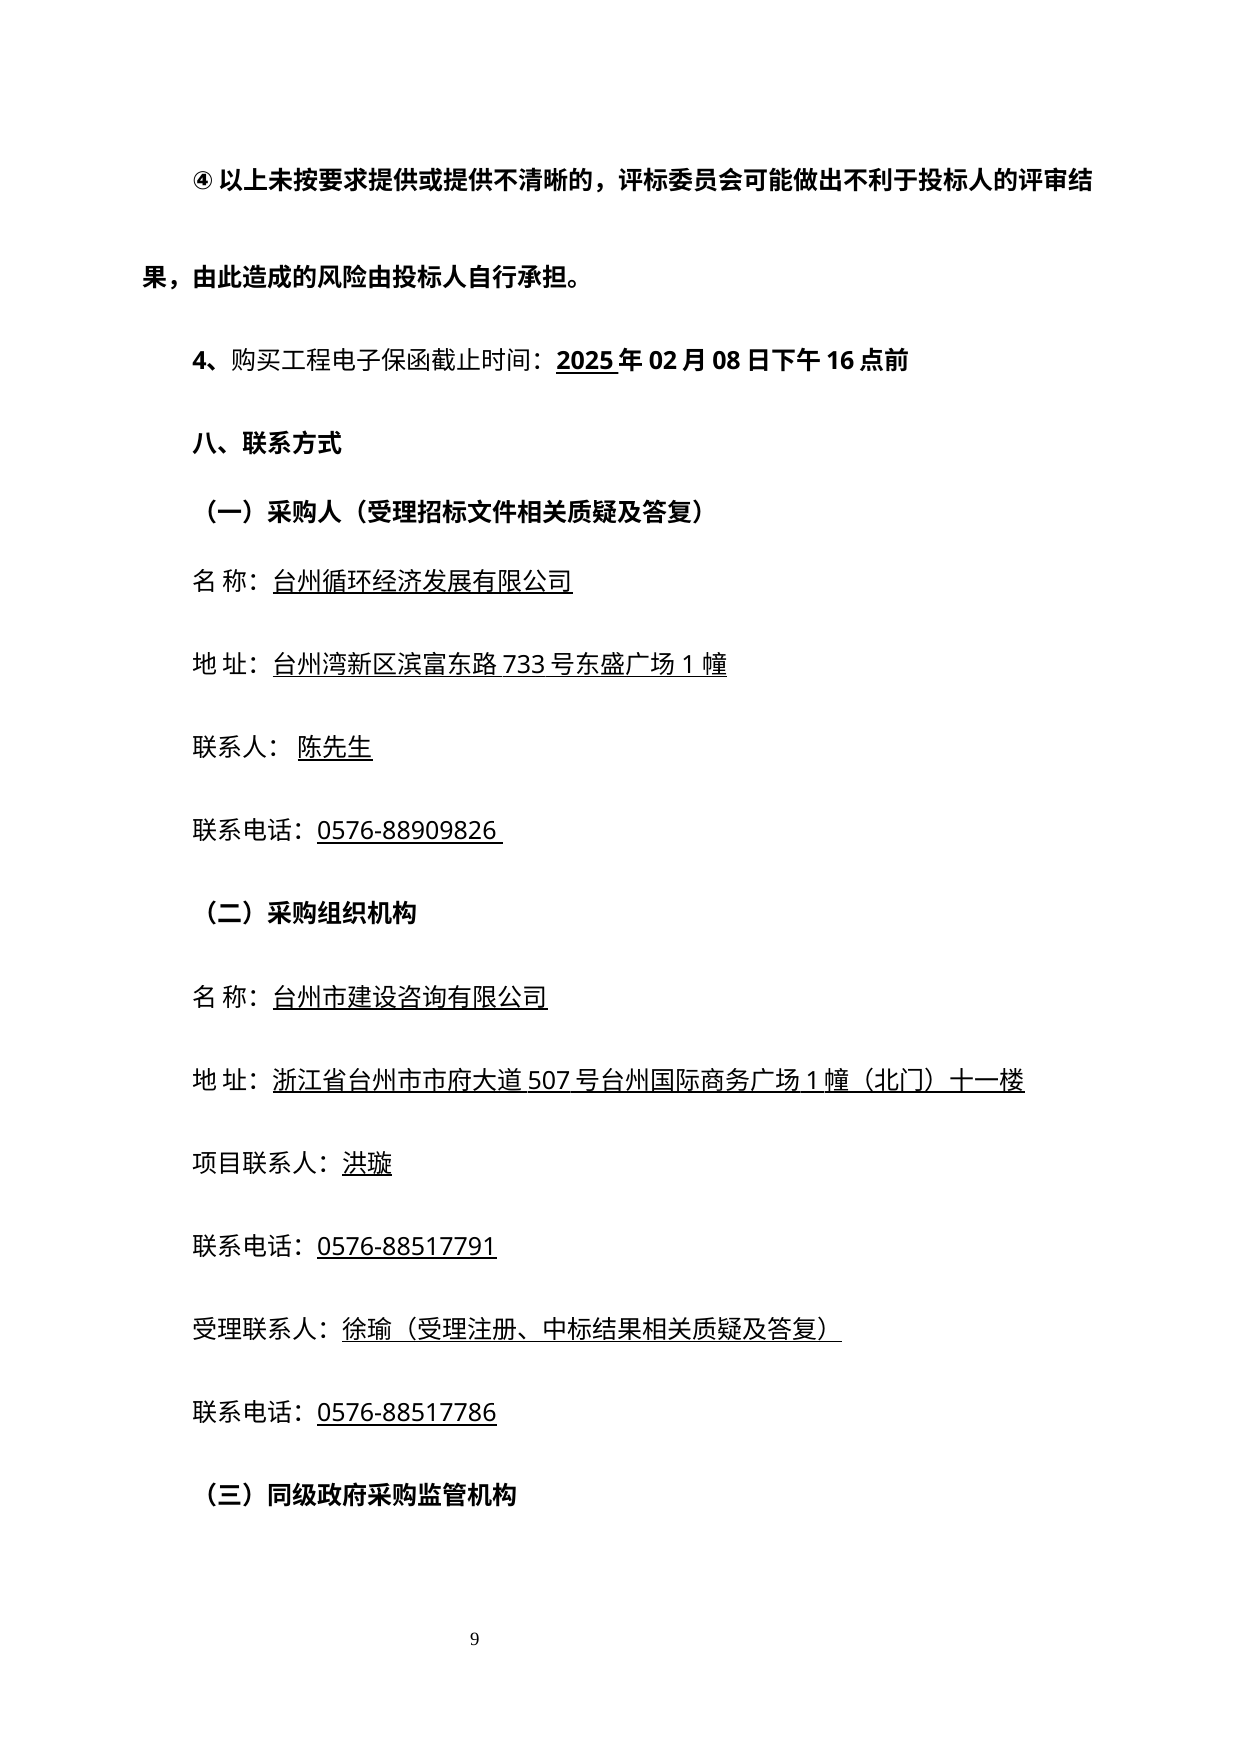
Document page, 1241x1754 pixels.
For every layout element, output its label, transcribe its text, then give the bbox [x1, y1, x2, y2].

text 联系人： 陈先生 [142, 713, 1098, 778]
text 地 址：台州湾新区滨富东路733号东盛广场 1 幢 [142, 630, 1098, 695]
subtitle 八、联系方式 [142, 409, 1098, 474]
text （一）采购人（受理招标文件相关质疑及答复） [142, 493, 1098, 529]
text 联系电话：0576-88517791 [142, 1212, 1098, 1277]
text 项目联系人：洪璇 [142, 1129, 1098, 1194]
text ④以上未按要求提供或提供不清晰的，评标委员会可能做出不利于投标人的评审结果，由此造成的风险由投标人自行承担。 [142, 146, 1098, 308]
text 地 址：浙江省台州市市府大道507号台州国际商务广场1幢（北门）十一楼 [142, 1046, 1098, 1111]
text 联系电话：0576-88909826 [142, 796, 1098, 861]
text 名 称：台州循环经济发展有限公司 [142, 547, 1098, 612]
text 4、购买工程电子保函截止时间：2025年02月08日下午16点前 [142, 326, 1098, 391]
text 受理联系人：徐瑜（受理注册、中标结果相关质疑及答复） [142, 1295, 1098, 1360]
text 联系电话：0576-88517786 [142, 1378, 1098, 1443]
text （二）采购组织机构 [142, 879, 1098, 944]
text （三）同级政府采购监管机构 [142, 1461, 1098, 1526]
text 名 称：台州市建设咨询有限公司 [142, 963, 1098, 1028]
